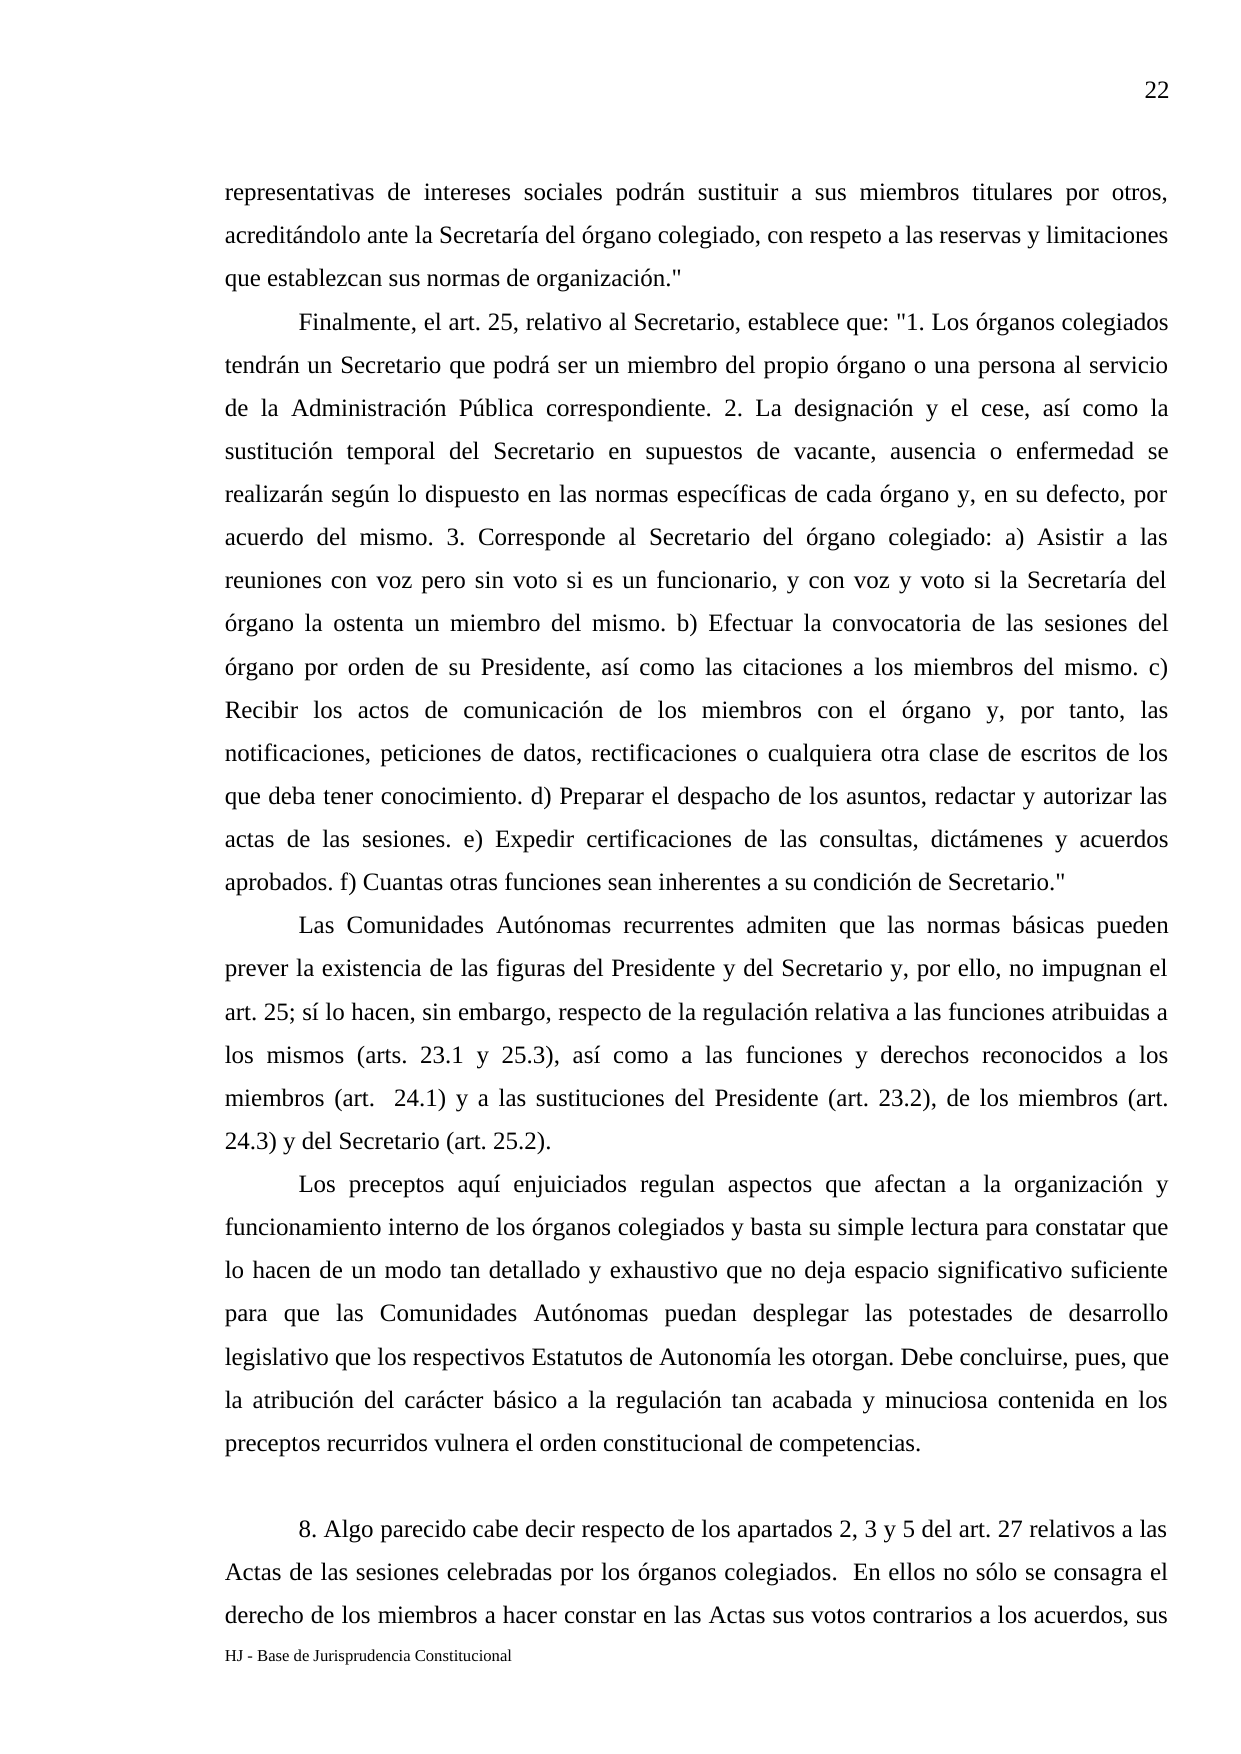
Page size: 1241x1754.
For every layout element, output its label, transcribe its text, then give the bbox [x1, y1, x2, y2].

text Las Comunidades Autónomas recurrentes admiten que las normas básicas pueden prever la existencia de las figuras del Presidente y del Secretario y, por ello, no impugnan el art. 25; sí lo hacen, sin embargo, respecto de la regulación relativa a las funciones atribuidas a los mismos (arts. 23.1 y 25.3), así como a las funciones y derechos reconocidos a los miembros (art. 24.1) y a las sustituciones del Presidente (art. 23.2), de los miembros (art. 24.3) y del Secretario (art. 25.2). [224, 910, 1169, 1155]
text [224, 1514, 1169, 1629]
text Los preceptos aquí enjuiciados regulan aspectos que afectan a la organización y funcionamiento interno de los órganos colegiados y basta su simple lectura para constatar que lo hacen de un modo tan detallado y exhaustivo que no deja espacio significativo suficiente para que las Comunidades Autónomas puedan desplegar las potestades de desarrollo legislativo que los respectivos Estatutos de Autonomía les otorgan. Debe concluirse, pues, que la atribución del carácter básico a la regulación tan acabada y minuciosa contenida en los preceptos recurridos vulnera el orden constitucional de competencias. [224, 1169, 1169, 1457]
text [224, 177, 1169, 292]
text Finalmente, el art. 25, relativo al Secretario, establece que: "1. Los órganos colegiados tendrán un Secretario que podrá ser un miembro del propio órgano o una persona al servicio de la Administración Pública correspondiente. 2. La designación y el cese, así como la sustitución temporal del Secretario en supuestos de vacante, ausencia o enfermedad se realizarán según lo dispuesto en las normas específicas de cada órgano y, en su defecto, por acuerdo del mismo. 3. Corresponde al Secretario del órgano colegiado: a) Asistir a las reuniones con voz pero sin voto si es un funcionario, y con voz y voto si la Secretaría del órgano la ostenta un miembro del mismo. b) Efectuar la convocatoria de las sesiones del órgano por orden de su Presidente, así como las citaciones a los miembros del mismo. c) Recibir los actos de comunicación de los miembros con el órgano y, por tanto, las notificaciones, peticiones de datos, rectificaciones o cualquiera otra clase de escritos de los que deba tener conocimiento. d) Preparar el despacho de los asuntos, redactar y autorizar las actas de las sesiones. e) Expedir certificaciones de las consultas, dictámenes y acuerdos aprobados. f) Cuantas otras funciones sean inherentes a su condición de Secretario." [224, 307, 1169, 896]
